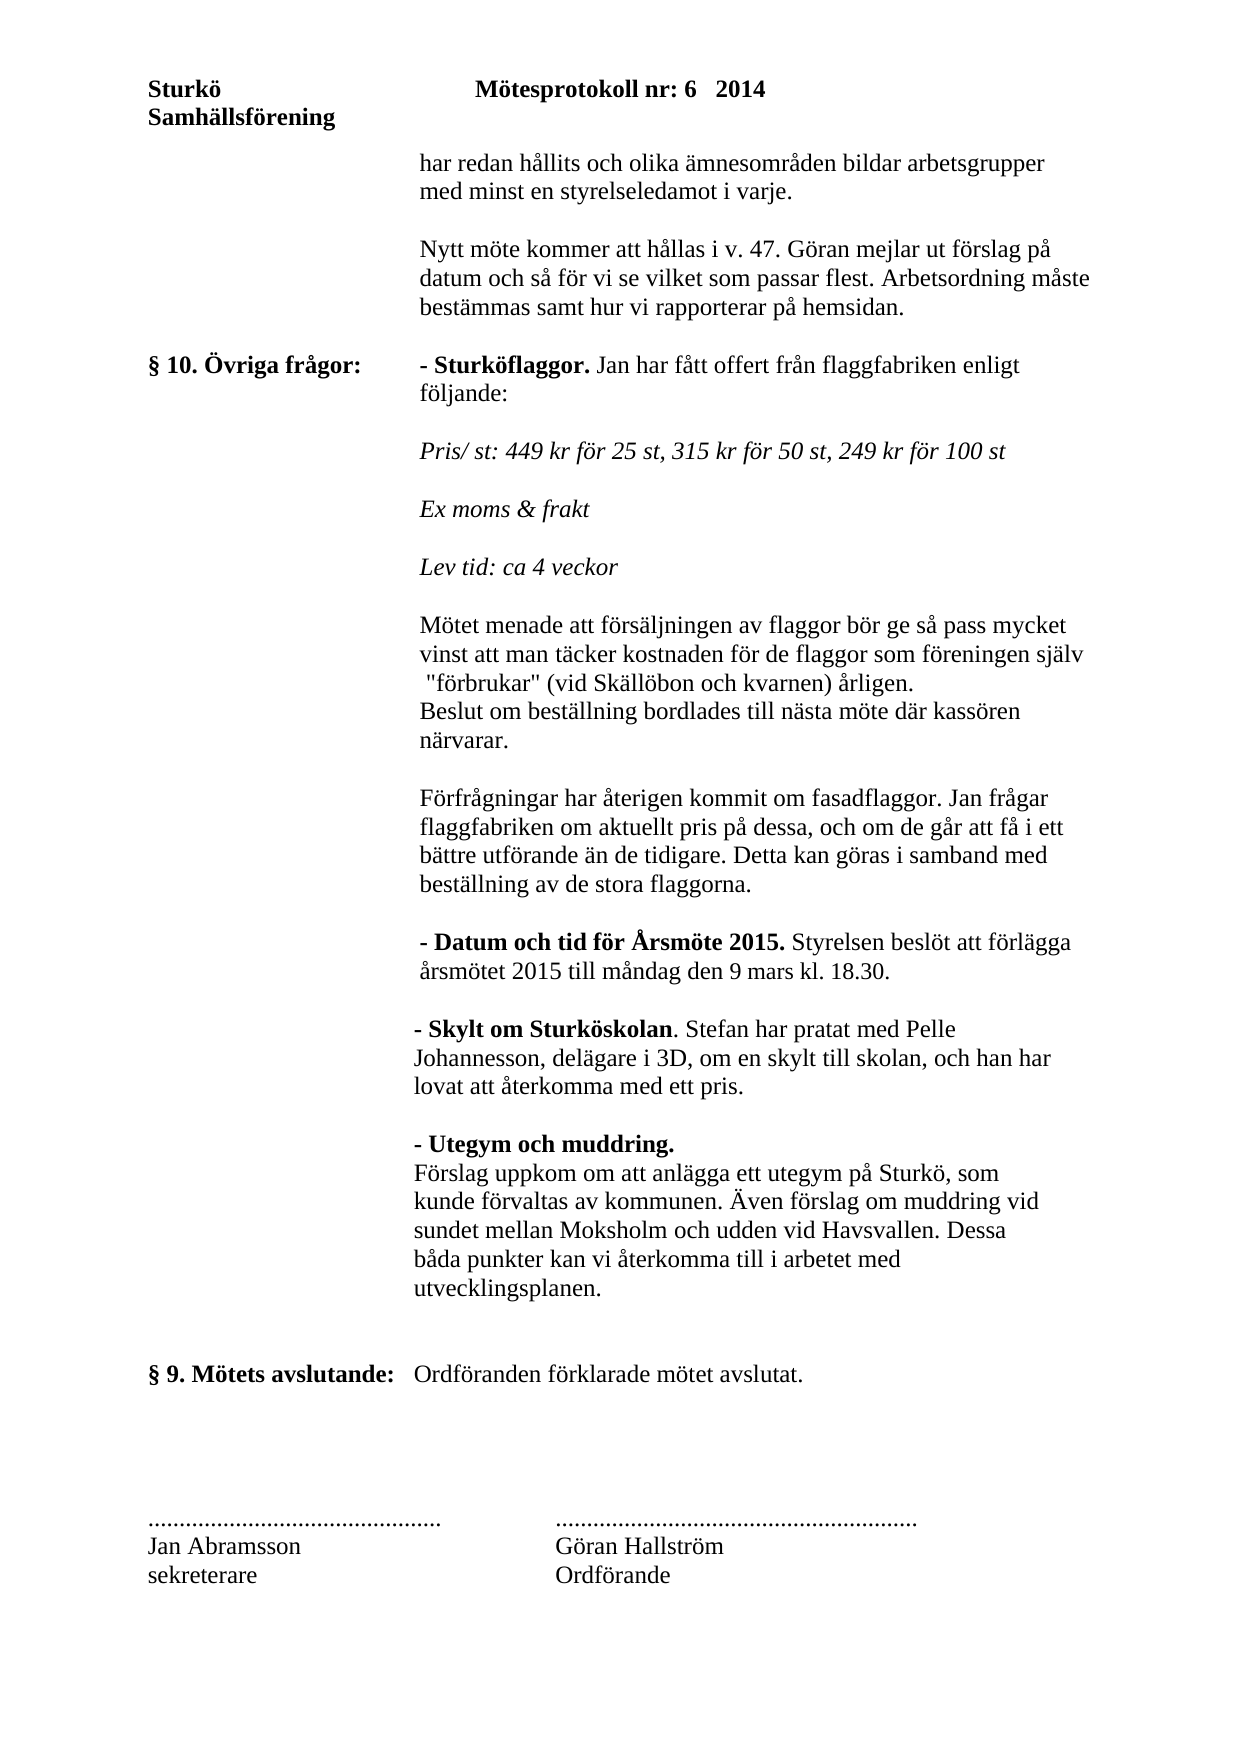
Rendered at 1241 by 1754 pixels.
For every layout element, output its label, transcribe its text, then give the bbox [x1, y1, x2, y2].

text ............................................... .......................................................... [148, 1503, 1093, 1531]
text sekreterare Ordförande [148, 1560, 1093, 1589]
text - Skylt om Sturköskolan. Stefan har pratat med Pelle Johannesson, delägare i 3D, om en skylt till skolan, och han har lovat att återkomma med ett pris. [148, 1014, 1093, 1100]
text Nytt möte kommer att hållas i v. 47. Göran mejlar ut förslag på datum och så för vi se vilket som passar flest. Arbetsordning måste bestämmas samt hur vi rapporterar på hemsidan. [148, 234, 1093, 321]
text - Utegym och muddring. [148, 1129, 1093, 1158]
text Förslag uppkom om att anlägga ett utegym på Sturkö, som kunde förvaltas av kommunen. Även förslag om muddring vid sundet mellan Moksholm och udden vid Havsvallen. Dessa båda punkter kan vi återkomma till i arbetet med utvecklingsplanen. [148, 1158, 1093, 1301]
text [148, 148, 1093, 205]
text Ex moms & frakt [148, 494, 1093, 523]
text § 9. Mötets avslutande: Ordföranden förklarade mötet avslutat. [148, 1359, 1093, 1388]
text § 10. Övriga frågor: - Sturköflaggor. Jan har fått offert från flaggfabriken enligt följande: [148, 350, 1093, 407]
text Pris/ st: 449 kr för 25 st, 315 kr för 50 st, 249 kr för 100 st [148, 436, 1093, 465]
text Förfrågningar har återigen kommit om fasadflaggor. Jan frågar flaggfabriken om aktuellt pris på dessa, och om de går att få i ett bättre utförande än de tidigare. Detta kan göras i samband med beställning av de stora flaggorna. [148, 783, 1093, 898]
text Jan Abramsson Göran Hallström [148, 1531, 1093, 1560]
text Lev tid: ca 4 veckor [148, 552, 1093, 581]
text Mötet menade att försäljningen av flaggor bör ge så pass mycket vinst att man täcker kostnaden för de flaggor som föreningen själv "förbrukar" (vid Skällöbon och kvarnen) årligen. Beslut om beställning bordlades till nästa möte där kassören närvarar. [148, 610, 1093, 754]
text - Datum och tid för Årsmöte 2015. Styrelsen beslöt att förlägga årsmötet 2015 till måndag den 9 mars kl. 18.30. [148, 927, 1093, 985]
